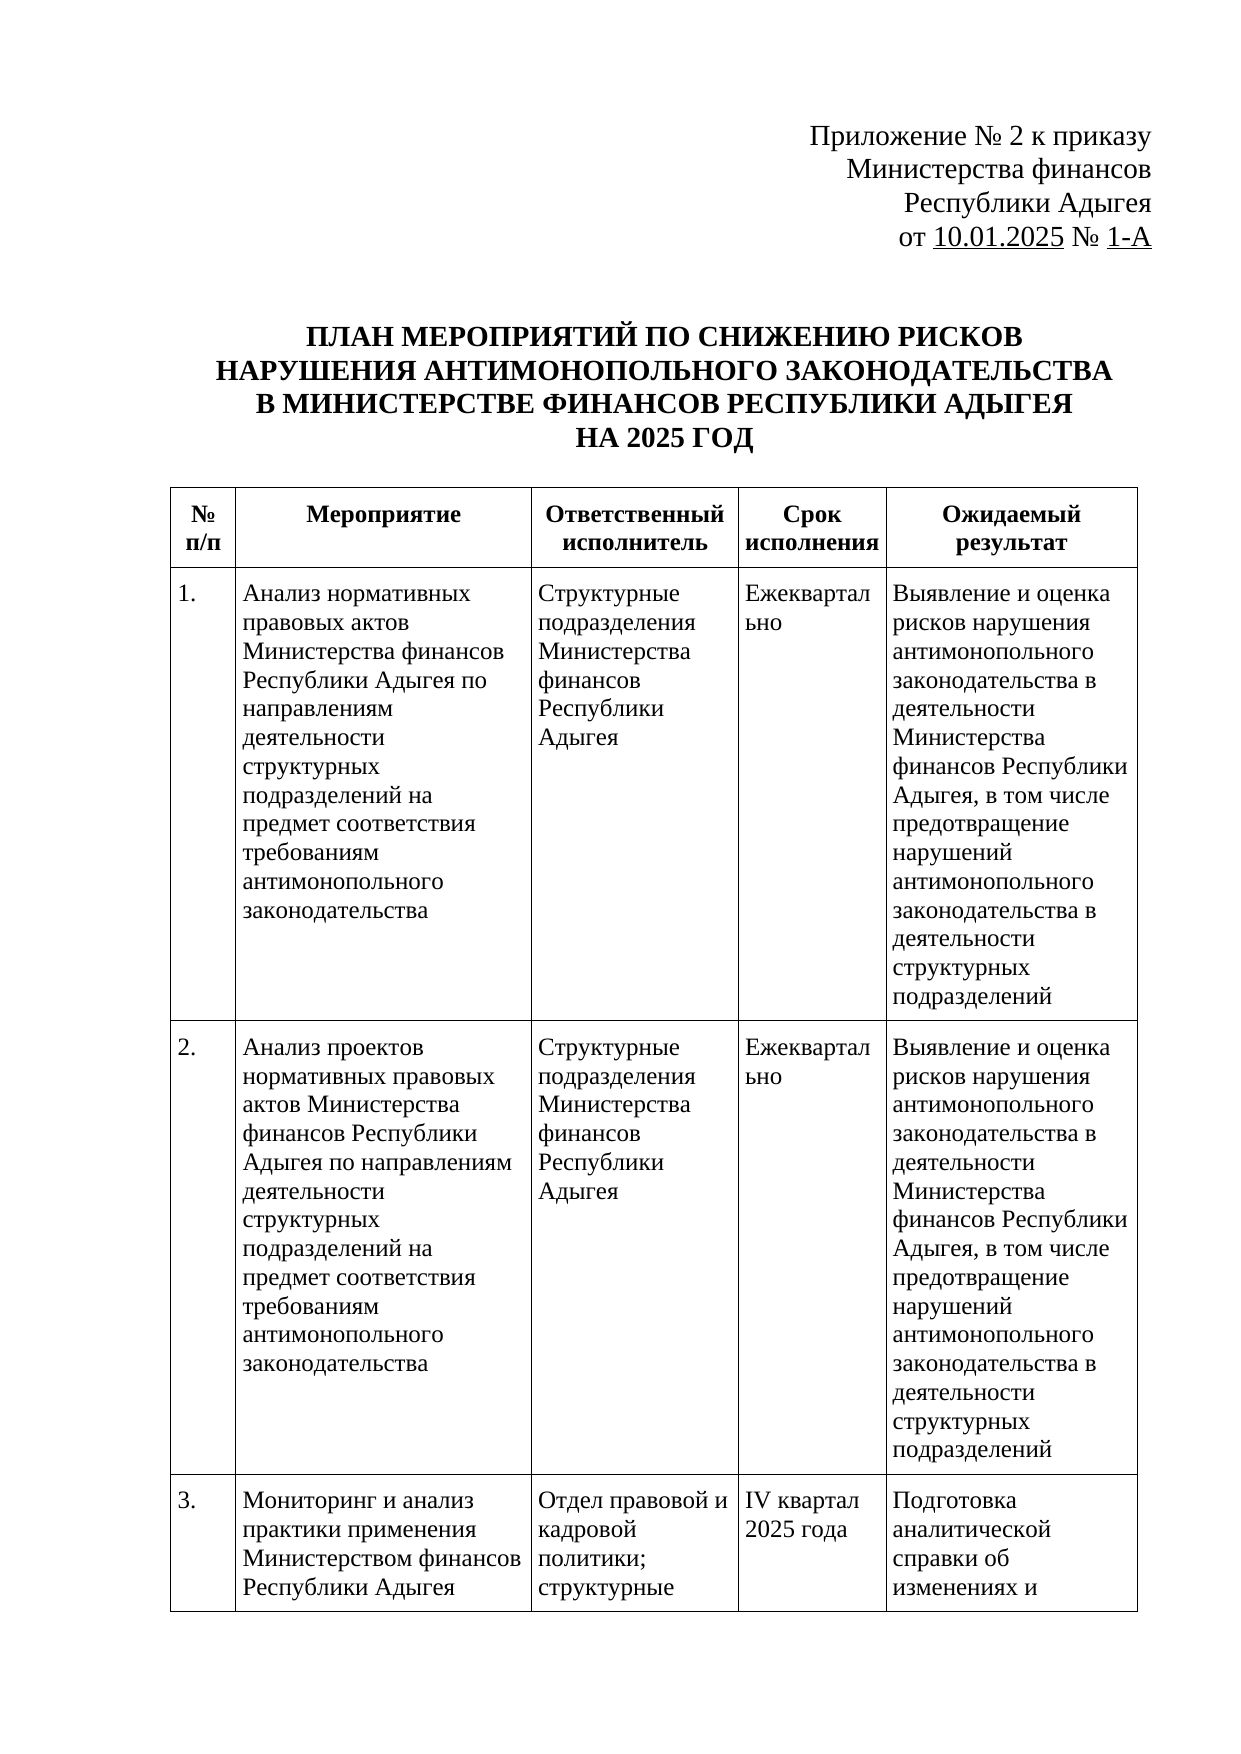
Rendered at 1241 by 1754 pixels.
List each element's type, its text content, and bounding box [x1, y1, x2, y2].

table_cell Анализ нормативных правовых актов Министерства финансов Республики Адыгея по направлениям деятельности структурных подразделений на предмет соответствия требованиям антимонопольного законодательства [236, 568, 531, 1020]
title ПЛАН МЕРОПРИЯТИЙ ПО СНИЖЕНИЮ РИСКОВ [177, 319, 1152, 353]
table_cell 3. [171, 1475, 235, 1611]
text от 10.01.2025 № 1-А [177, 219, 1152, 252]
table_header Срок исполнения [739, 488, 886, 567]
table_cell Структурные подразделения Министерства финансов Республики Адыгея [532, 568, 738, 1020]
table_cell Ежеквартально [739, 568, 886, 1020]
table_cell Ежеквартально [739, 1021, 886, 1474]
table_cell Структурные подразделения Министерства финансов Республики Адыгея [532, 1021, 738, 1474]
title НАРУШЕНИЯ АНТИМОНОПОЛЬНОГО ЗАКОНОДАТЕЛЬСТВА [177, 353, 1152, 386]
text Республики Адыгея [177, 185, 1152, 219]
title НА 2025 ГОД [177, 420, 1152, 453]
title В МИНИСТЕРСТВЕ ФИНАНСОВ РЕСПУБЛИКИ АДЫГЕЯ [177, 386, 1152, 420]
table_header Ожидаемый результат [887, 488, 1137, 567]
text Приложение № 2 к приказу [177, 118, 1152, 152]
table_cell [532, 1475, 738, 1611]
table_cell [739, 1475, 886, 1611]
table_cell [887, 1475, 1137, 1611]
table_header № п/п [171, 488, 235, 567]
table_cell Выявление и оценка рисков нарушения антимонопольного законодательства в деятельности Министерства финансов Республики Адыгея, в том числе предотвращение нарушений антимонопольного законодательства в деятельности структурных подразделений [887, 568, 1137, 1020]
table_cell 1. [171, 568, 235, 1020]
table_header Мероприятие [236, 488, 531, 567]
table_cell Анализ проектов нормативных правовых актов Министерства финансов Республики Адыгея по направлениям деятельности структурных подразделений на предмет соответствия требованиям антимонопольного законодательства [236, 1021, 531, 1474]
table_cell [236, 1475, 531, 1611]
table_cell Выявление и оценка рисков нарушения антимонопольного законодательства в деятельности Министерства финансов Республики Адыгея, в том числе предотвращение нарушений антимонопольного законодательства в деятельности структурных подразделений [887, 1021, 1137, 1474]
table_header Ответственный исполнитель [532, 488, 738, 567]
table_cell 2. [171, 1021, 235, 1474]
text Министерства финансов [177, 152, 1152, 185]
